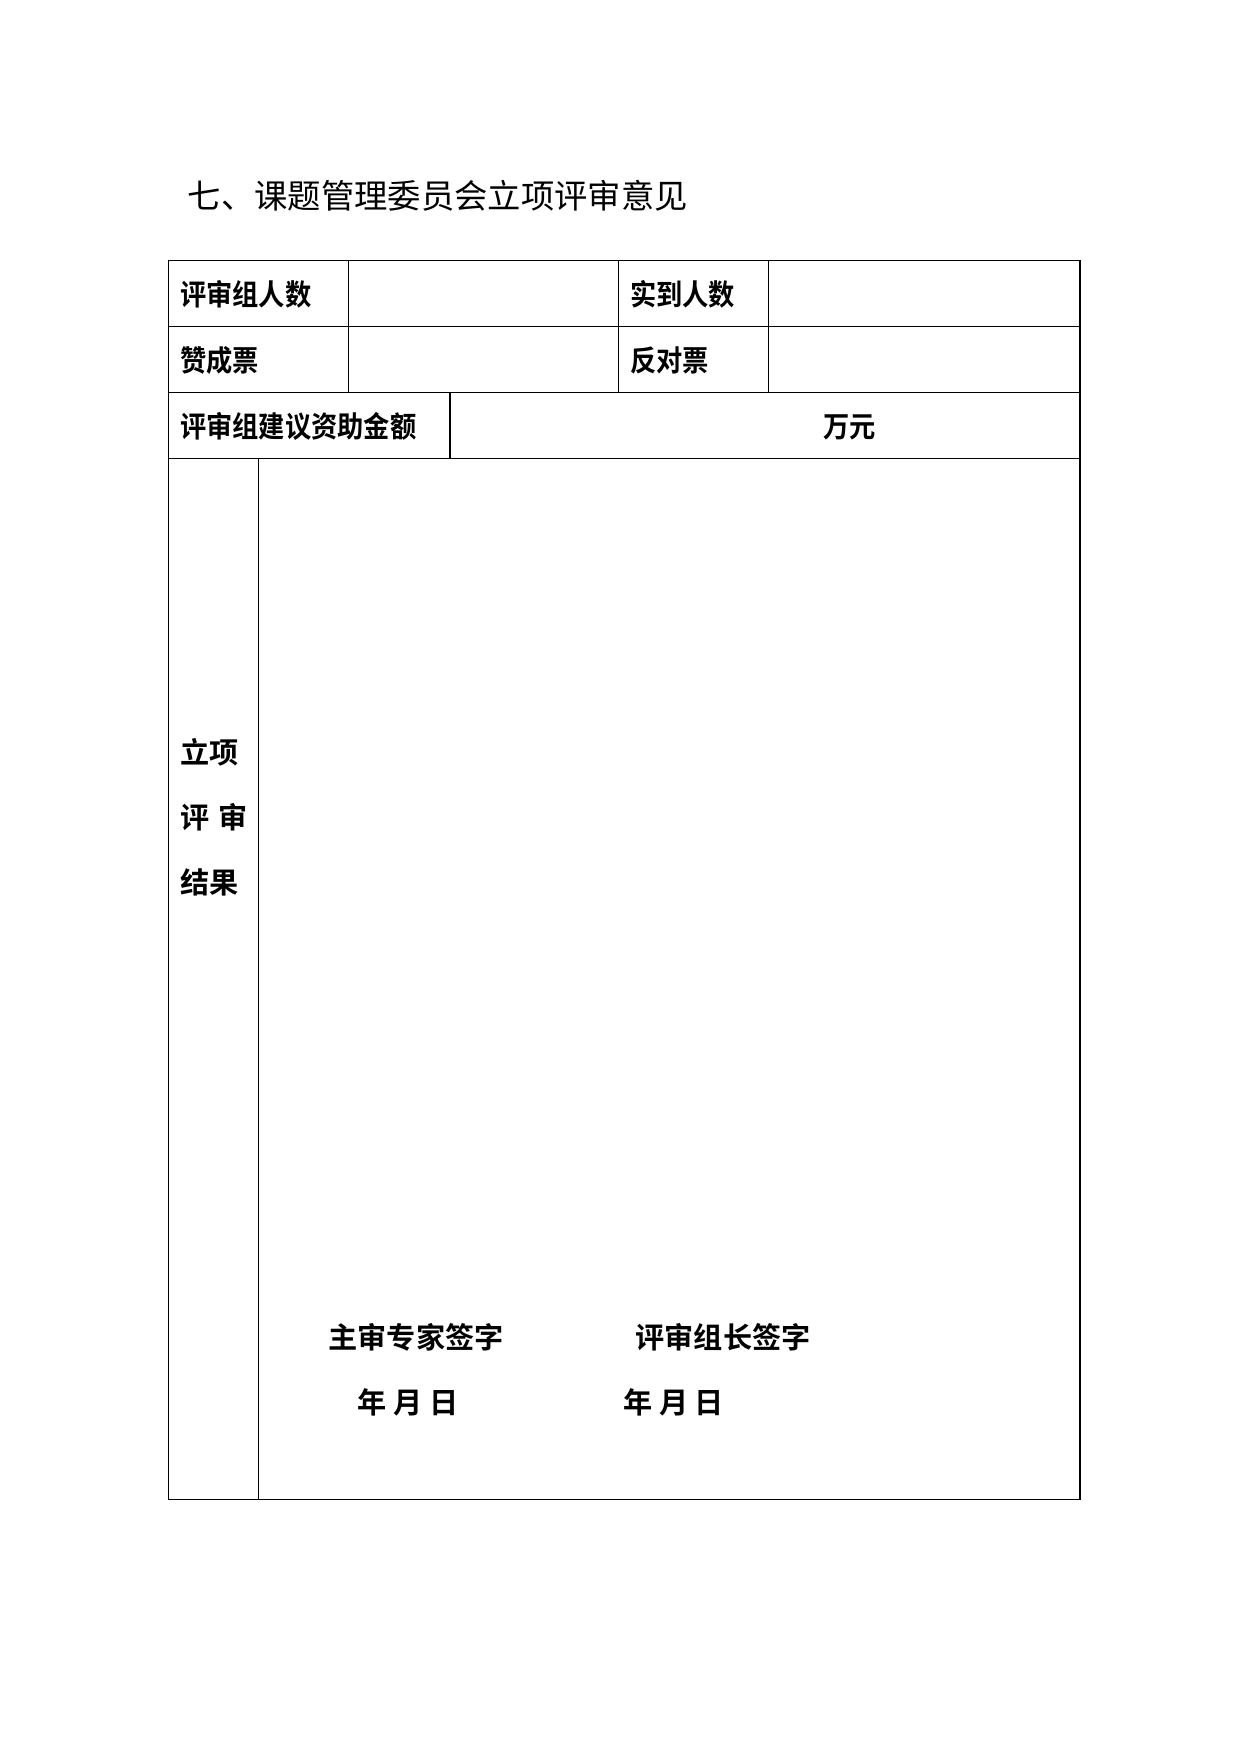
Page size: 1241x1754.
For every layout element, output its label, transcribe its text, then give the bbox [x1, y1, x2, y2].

table_header [769, 261, 1079, 326]
table_cell 反对票 [619, 327, 768, 392]
table_cell 赞成票 [169, 327, 348, 392]
table_cell 万元 [451, 393, 1079, 458]
table_cell 评审组建议资助金额 [169, 393, 449, 458]
text 七、课题管理委员会立项评审意见 [187, 162, 1053, 227]
table_header 评审组人数 [169, 261, 348, 326]
table_cell 主审专家签字 评审组长签字 年 月 日 年 月 日 [259, 459, 1079, 1499]
table_header [349, 261, 618, 326]
table_cell [349, 327, 618, 392]
table_cell [769, 327, 1079, 392]
table_header 实到人数 [619, 261, 768, 326]
table_cell 立项 评审结果 [169, 459, 258, 1499]
